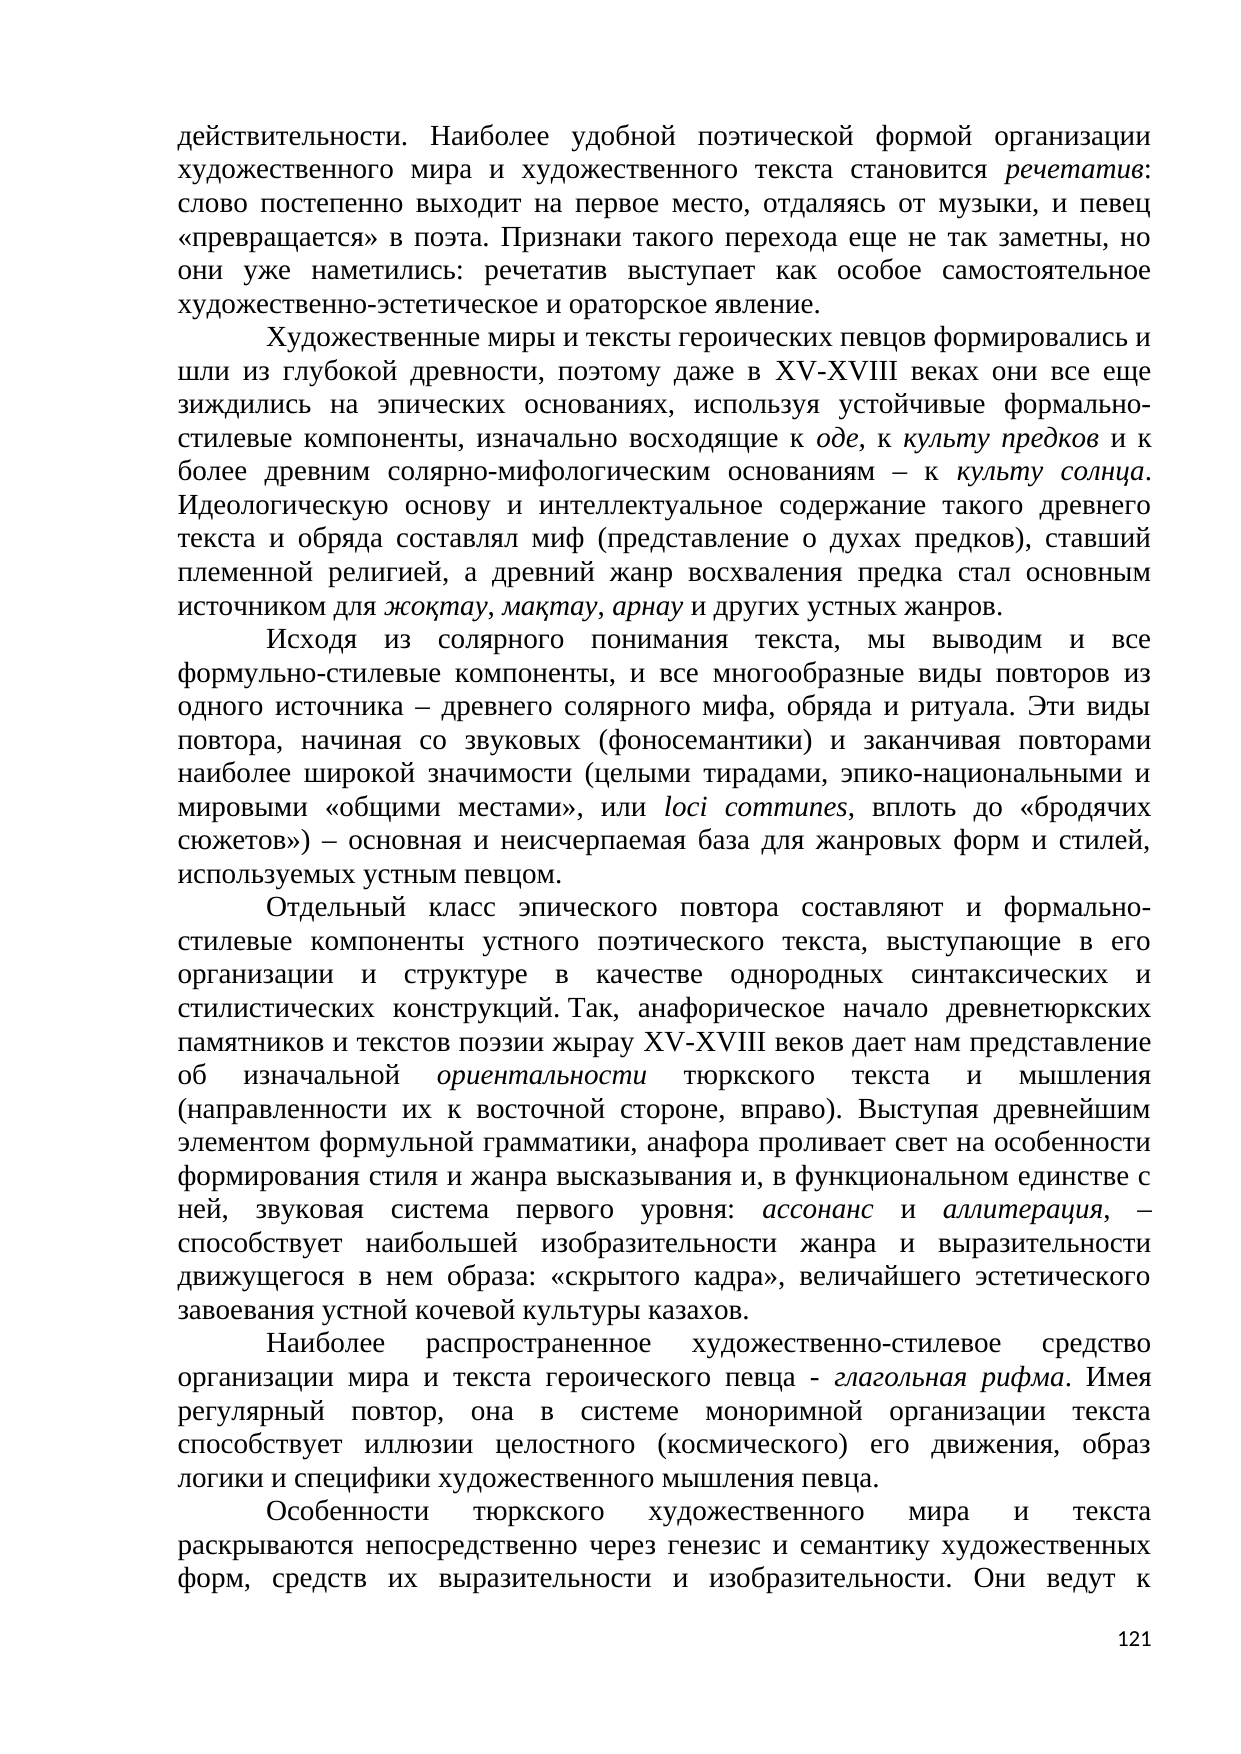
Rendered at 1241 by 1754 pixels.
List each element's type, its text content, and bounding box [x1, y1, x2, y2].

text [177, 118, 1152, 319]
text Наиболее распространенное художественно-стилевое средство организации мира и текста героического певца - глагольная рифма. Имея регулярный повтор, она в системе моноримной организации текста способствует иллюзии целостного (космического) его движения, образ логики и специфики художественного мышления певца. [177, 1326, 1152, 1493]
text Художественные миры и тексты героических певцов формировались и шли из глубокой древности, поэтому даже в XV-XVIII веках они все еще зиждились на эпических основаниях, используя устойчивые формально-стилевые компоненты, изначально восходящие к оде, к культу предков и к более древним солярно-мифологическим основаниям – к культу солнца. Идеологическую основу и интеллектуальное содержание такого древнего текста и обряда составлял миф (представление о духах предков), ставший племенной религией, а древний жанр восхваления предка стал основным источником для жоқтау, мақтау, арнау и других устных жанров. [177, 319, 1152, 621]
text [177, 1493, 1152, 1594]
text Отдельный класс эпического повтора составляют и формально-стилевые компоненты устного поэтического текста, выступающие в его организации и структуре в качестве однородных синтаксических и стилистических конструкций. Так, анафорическое начало древнетюркских памятников и текстов поэзии жырау XV-XVIII веков дает нам представление об изначальной ориентальности тюркского текста и мышления (направленности их к восточной стороне, вправо). Выступая древнейшим элементом формульной грамматики, анафора проливает свет на особенности формирования стиля и жанра высказывания и, в функциональном единстве с ней, звуковая система первого уровня: ассонанс и аллитерация, – способствует наибольшей изобразительности жанра и выразительности движущегося в нем образа: «скрытого кадра», величайшего эстетического завоевания устной кочевой культуры казахов. [177, 889, 1152, 1326]
text Исходя из солярного понимания текста, мы выводим и все формульно-стилевые компоненты, и все многообразные виды повторов из одного источника – древнего солярного мифа, обряда и ритуала. Эти виды повтора, начиная со звуковых (фоносемантики) и заканчивая повторами наиболее широкой значимости (целыми тирадами, эпико-национальными и мировыми «общими местами», или loci communes, вплоть до «бродячих сюжетов») – основная и неисчерпаемая база для жанровых форм и стилей, используемых устным певцом. [177, 621, 1152, 889]
